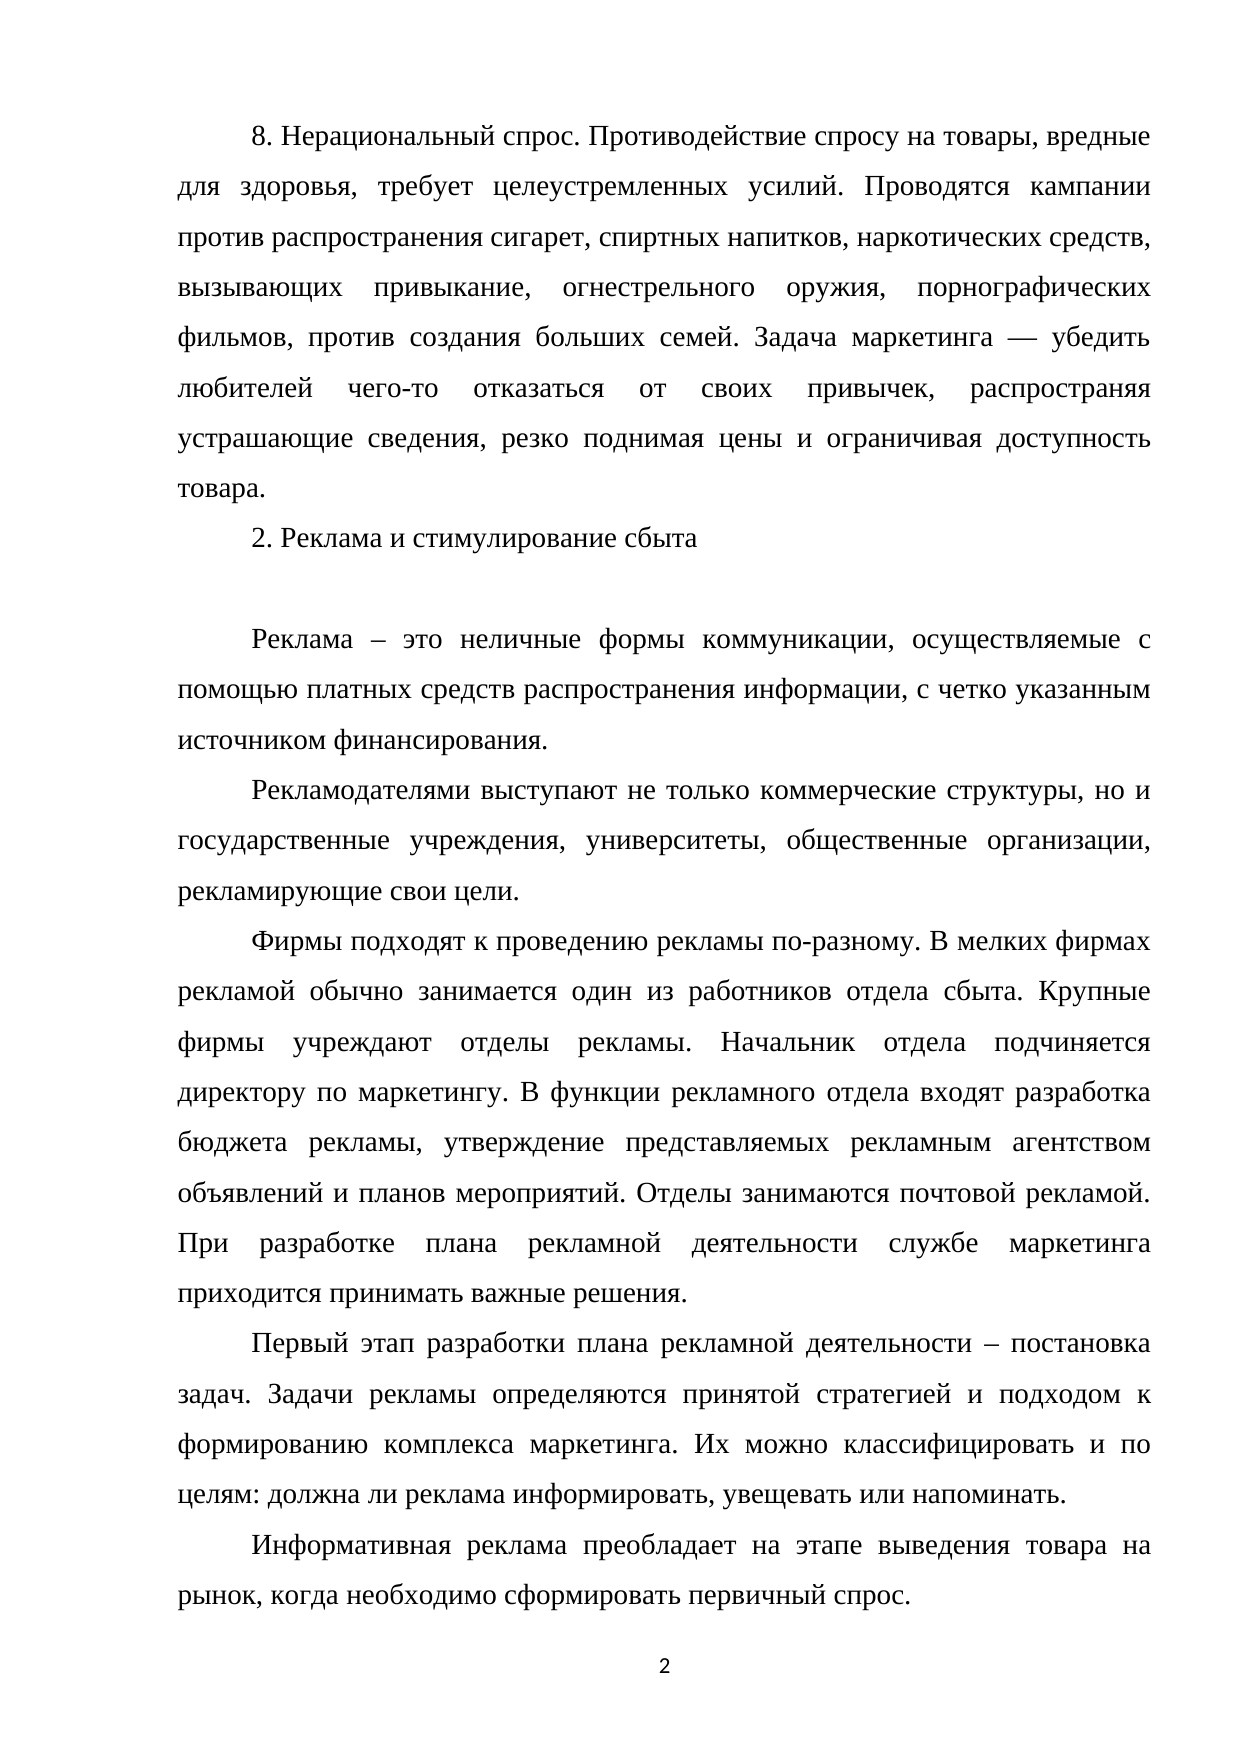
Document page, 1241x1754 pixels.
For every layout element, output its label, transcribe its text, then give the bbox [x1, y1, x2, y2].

text 8. Нерациональный спрос. Противодействие спросу на товары, вредные для здоровья, требует целеустремленных усилий. Проводятся кампании против распространения сигарет, спиртных напитков, наркотических средств, вызывающих привыкание, огнестрельного оружия, порнографических фильмов, против создания больших семей. Задача маркетинга ― убедить любителей чего-то отказаться от своих привычек, распространяя устрашающие сведения, резко поднимая цены и ограничивая доступность товара. [177, 118, 1152, 504]
text 2. Реклама и стимулирование сбыта [177, 521, 1152, 554]
text Первый этап разработки плана рекламной деятельности – постановка задач. Задачи рекламы определяются принятой стратегией и подходом к формированию комплекса маркетинга. Их можно классифицировать и по целям: должна ли реклама информировать, увещевать или напоминать. [177, 1326, 1152, 1510]
text Рекламодателями выступают не только коммерческие структуры, но и государственные учреждения, университеты, общественные организации, рекламирующие свои цели. [177, 772, 1152, 906]
text Фирмы подходят к проведению рекламы по-разному. В мелких фирмах рекламой обычно занимается один из работников отдела сбыта. Крупные фирмы учреждают отделы рекламы. Начальник отдела подчиняется директору по маркетингу. В функции рекламного отдела входят разработка бюджета рекламы, утверждение представляемых рекламным агентством объявлений и планов мероприятий. Отделы занимаются почтовой рекламой. При разработке плана рекламной деятельности службе маркетинга приходится принимать важные решения. [177, 923, 1152, 1309]
text Реклама – это неличные формы коммуникации, осуществляемые с помощью платных средств распространения информации, с четко указанным источником финансирования. [177, 621, 1152, 755]
text Информативная реклама преобладает на этапе выведения товара на рынок, когда необходимо сформировать первичный спрос. [177, 1527, 1152, 1611]
